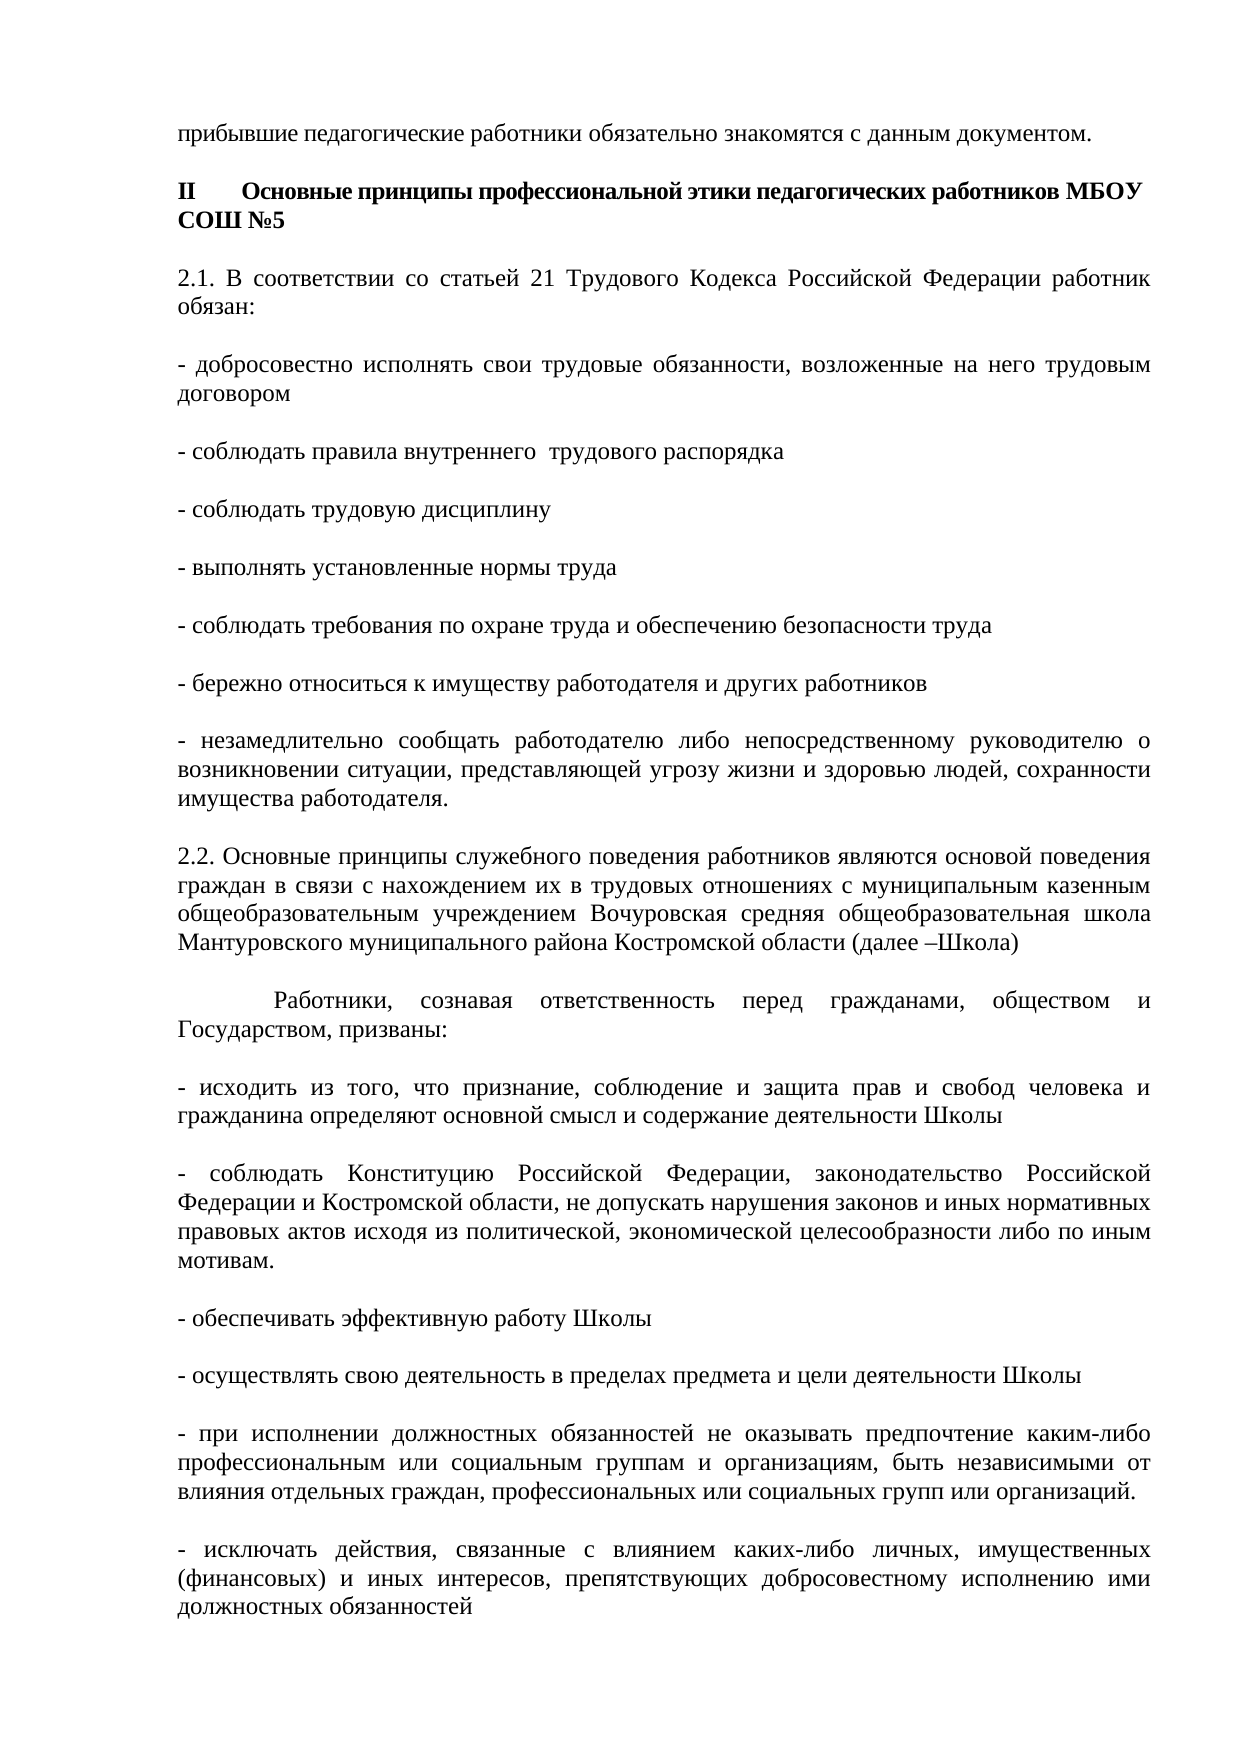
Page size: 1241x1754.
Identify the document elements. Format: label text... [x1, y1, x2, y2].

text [177, 118, 1152, 147]
text 2.1. В соответствии со статьей 21 Трудового Кодекса Российской Федерации работник обязан: [177, 263, 1152, 320]
text - бережно относиться к имуществу работодателя и других работников [177, 668, 1152, 696]
text - при исполнении должностных обязанностей не оказывать предпочтение каким-либо профессиональным или социальным группам и организациям, быть независимыми от влияния отдельных граждан, профессиональных или социальных групп или организаций. [177, 1418, 1152, 1505]
text - осуществлять свою деятельность в пределах предмета и цели деятельности Школы [177, 1361, 1152, 1389]
text - обеспечивать эффективную работу Школы [177, 1303, 1152, 1331]
text - исключать действия, связанные с влиянием каких-либо личных, имущественных (финансовых) и иных интересов, препятствующих добросовестному исполнению ими должностных обязанностей [177, 1534, 1152, 1620]
text - незамедлительно сообщать работодателю либо непосредственному руководителю о возникновении ситуации, представляющей угрозу жизни и здоровью людей, сохранности имущества работодателя. [177, 726, 1152, 812]
text II Основные принципы профессиональной этики педагогических работников МБОУ СОШ №5 [177, 176, 1152, 233]
text - соблюдать трудовую дисциплину [177, 494, 1152, 523]
text - соблюдать требования по охране труда и обеспечению безопасности труда [177, 610, 1152, 638]
text Работники, сознавая ответственность перед гражданами, обществом и Государством, призваны: [177, 985, 1152, 1043]
text - исходить из того, что признание, соблюдение и защита прав и свобод человека и гражданина определяют основной смысл и содержание деятельности Школы [177, 1072, 1152, 1129]
text - соблюдать Конституцию Российской Федерации, законодательство Российской Федерации и Костромской области, не допускать нарушения законов и иных нормативных правовых актов исходя из политической, экономической целесообразности либо по иным мотивам. [177, 1158, 1152, 1273]
text - добросовестно исполнять свои трудовые обязанности, возложенные на него трудовым договором [177, 349, 1152, 407]
text - соблюдать правила внутреннего трудового распорядка [177, 436, 1152, 465]
text - выполнять установленные нормы труда [177, 552, 1152, 581]
text 2.2. Основные принципы служебного поведения работников являются основой поведения граждан в связи с нахождением их в трудовых отношениях с муниципальным казенным общеобразовательным учреждением Вочуровская средняя общеобразовательная школа Мантуровского муниципального района Костромской области (далее –Школа) [177, 841, 1152, 956]
